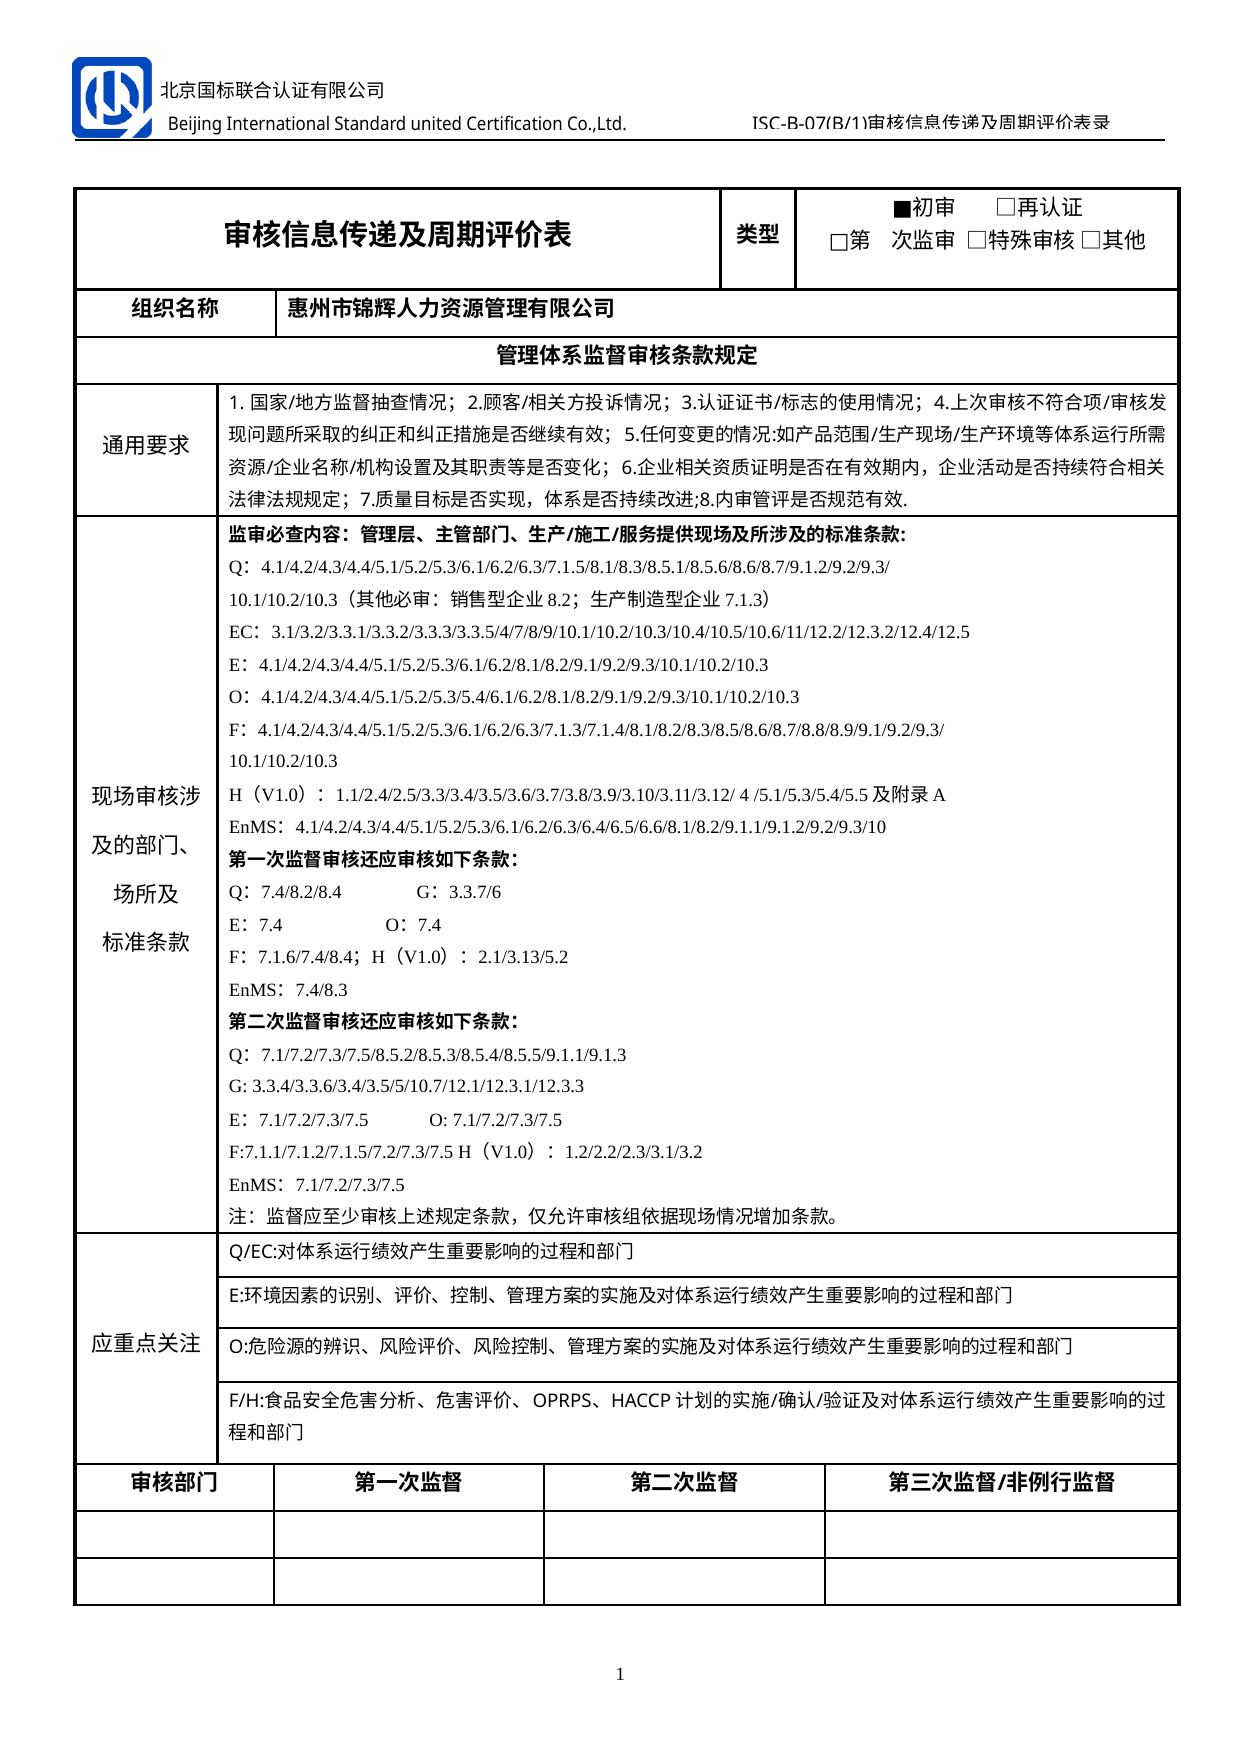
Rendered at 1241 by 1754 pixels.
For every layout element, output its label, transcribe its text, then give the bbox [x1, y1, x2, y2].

table_cell 第一次监督 [275, 1465, 543, 1509]
table_cell E:环境因素的识别、评价、控制、管理方案的实施及对体系运行绩效产生重要影响的过程和部门 [219, 1278, 1177, 1327]
table_cell [826, 1559, 1177, 1604]
table_cell [77, 1559, 273, 1604]
picture [72, 57, 152, 138]
table_cell O:危险源的辨识、风险评价、风险控制、管理方案的实施及对体系运行绩效产生重要影响的过程和部门 [219, 1329, 1177, 1381]
table_cell 管理体系监督审核条款规定 [77, 338, 1177, 383]
table_cell 第二次监督 [545, 1465, 824, 1509]
table_cell Q/EC:对体系运行绩效产生重要影响的过程和部门 [219, 1234, 1177, 1276]
table_cell [545, 1512, 824, 1557]
table_cell 1. 国家/地方监督抽查情况；2.顾客/相关方投诉情况；3.认证证书/标志的使用情况；4.上次审核不符合项/审核发现问题所采取的纠正和纠正措施是否继续有效；5.任何变更的情况:如产品范围/生产现场/生产环境等体系运行所需资源/企业名称/机构设置及其职责等是否变化；6.企业相关资质证明是否在有效期内，企业活动是否持续符合相关法律法规规定；7.质量目标是否实现，体系是否持续改进;8.内审管评是否规范有效. [219, 385, 1177, 515]
table_cell 组织名称 [77, 291, 275, 336]
table_header ■初审 □再认证 □第 次监审 □特殊审核 □其他 [797, 190, 1177, 287]
table_header 类型 [722, 190, 794, 287]
table_cell [545, 1559, 824, 1604]
table_cell [275, 1512, 543, 1557]
table_cell [77, 1512, 273, 1557]
table_cell [826, 1512, 1177, 1557]
table_cell F/H:食品安全危害分析、危害评价、OPRPS、HACCP计划的实施/确认/验证及对体系运行绩效产生重要影响的过程和部门 [219, 1383, 1177, 1462]
table_cell 应重点关注 [77, 1234, 216, 1462]
table_cell 第三次监督/非例行监督 [826, 1465, 1177, 1509]
table_cell 现场审核涉及的部门、场所及 标准条款 [77, 517, 216, 1232]
table_header 审核信息传递及周期评价表 [77, 190, 719, 287]
table_cell [275, 1559, 543, 1604]
table_cell 惠州市锦辉人力资源管理有限公司 [277, 291, 1177, 336]
table_cell 审核部门 [77, 1465, 273, 1509]
table_cell 监审必查内容：管理层、主管部门、生产/施工/服务提供现场及所涉及的标准条款: Q：4.1/4.2/4.3/4.4/5.1/5.2/5.3/6.1/6.2/6.3/7.1.5/8.1/8.3/8.5.1/8.5.6/8.6/8.7/9.1.2/9.2/9.3/ 10.1/10.2/10.3（其他必审：销售型企业8.2；生产制造型企业7.1.3） EC：3.1/3.2/3.3.1/3.3.2/3.3.3/3.3.5/4/7/8/9/10.1/10.2/10.3/10.4/10.5/10.6/11/12.2/12.3.2/12.4/12.5 E：4.1/4.2/4.3/4.4/5.1/5.2/5.3/6.1/6.2/8.1/8.2/9.1/9.2/9.3/10.1/10.2/10.3 O：4.1/4.2/4.3/4.4/5.1/5.2/5.3/5.4/6.1/6.2/8.1/8.2/9.1/9.2/9.3/10.1/10.2/10.3 F：4.1/4.2/4.3/4.4/5.1/5.2/5.3/6.1/6.2/6.3/7.1.3/7.1.4/8.1/8.2/8.3/8.5/8.6/8.7/8.8/8.9/9.1/9.2/9.3/ 10.1/10.2/10.3 H（V1.0）：1.1/2.4/2.5/3.3/3.4/3.5/3.6/3.7/3.8/3.9/3.10/3.11/3.12/ 4 /5.1/5.3/5.4/5.5及附录A EnMS：4.1/4.2/4.3/4.4/5.1/5.2/5.3/6.1/6.2/6.3/6.4/6.5/6.6/8.1/8.2/9.1.1/9.1.2/9.2/9.3/10 第一次监督审核还应审核如下条款： Q：7.4/8.2/8.4 G：3.3.7/6 E：7.4 O：7.4 F：7.1.6/7.4/8.4；H（V1.0）：2.1/3.13/5.2 EnMS：7.4/8.3 第二次监督审核还应审核如下条款： Q：7.1/7.2/7.3/7.5/8.5.2/8.5.3/8.5.4/8.5.5/9.1.1/9.1.3 G: 3.3.4/3.3.6/3.4/3.5/5/10.7/12.1/12.3.1/12.3.3 E：7.1/7.2/7.3/7.5 O: 7.1/7.2/7.3/7.5 F:7.1.1/7.1.2/7.1.5/7.2/7.3/7.5 H（V1.0）：1.2/2.2/2.3/3.1/3.2 EnMS：7.1/7.2/7.3/7.5 注：监督应至少审核上述规定条款，仅允许审核组依据现场情况增加条款。 [219, 517, 1177, 1232]
table_cell 通用要求 [77, 385, 216, 515]
